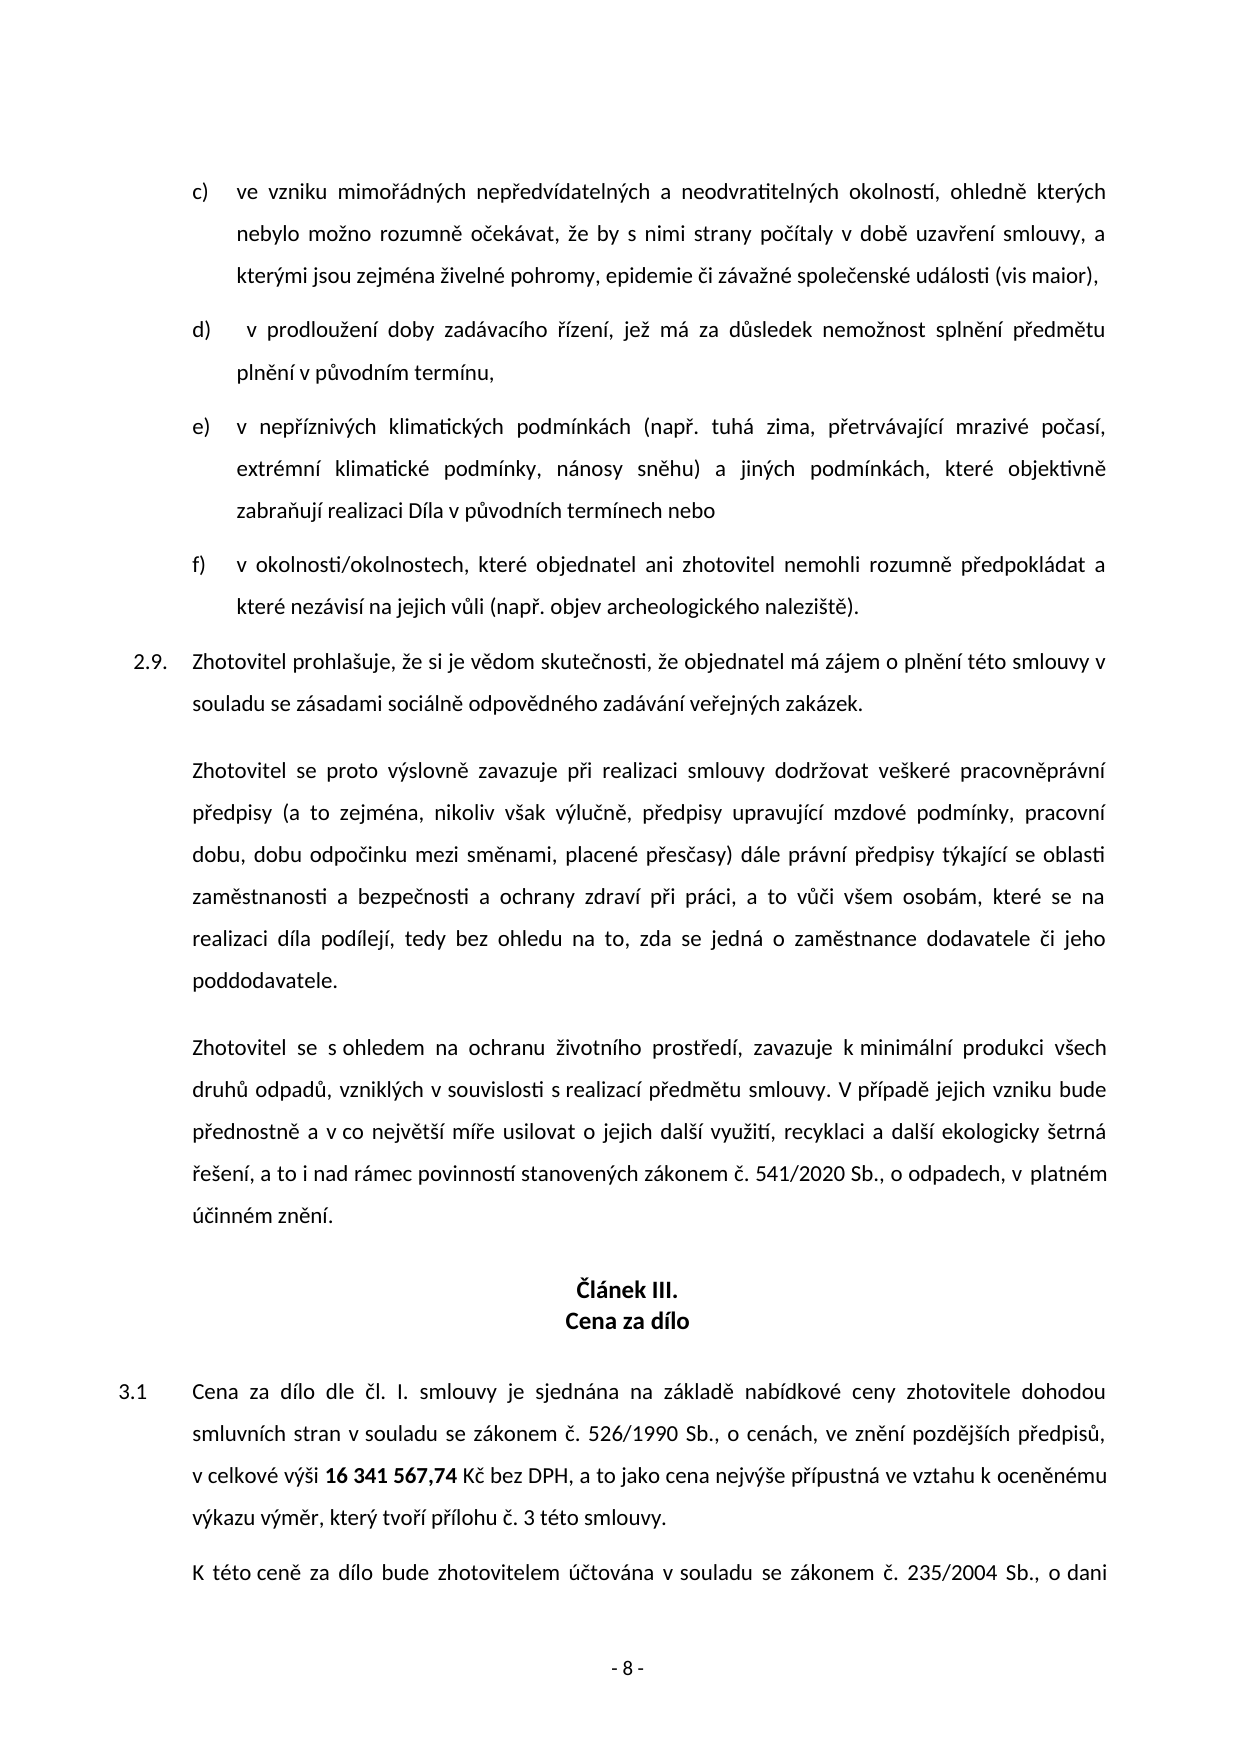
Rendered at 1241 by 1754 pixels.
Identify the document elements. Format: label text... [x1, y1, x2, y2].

text Zhotovitel se s ohledem na ochranu životního prostředí, zavazuje k minimální produkci všech druhů odpadů, vzniklých v souvislosti s realizací předmětu smlouvy. V případě jejich vzniku bude přednostně a v co největší míře usilovat o jejich další využití, recyklaci a další ekologicky šetrná řešení, a to i nad rámec povinností stanovených zákonem č. 541/2020 Sb., o odpadech, v platném účinném znění. [192, 1033, 1107, 1229]
text 2.9. Zhotovitel prohlašuje, že si je vědom skutečnosti, že objednatel má zájem o plnění této smlouvy v souladu se zásadami sociálně odpovědného zadávání veřejných zakázek. [133, 647, 1107, 717]
text f) v okolnosti/okolnostech, které objednatel ani zhotovitel nemohli rozumně předpokládat a které nezávisí na jejich vůli (např. objev archeologického naleziště). [192, 551, 1107, 621]
text Článek III. [148, 1268, 1107, 1305]
text e) v nepříznivých klimatických podmínkách (např. tuhá zima, přetrvávající mrazivé počasí, extrémní klimatické podmínky, nánosy sněhu) a jiných podmínkách, které objektivně zabraňují realizaci Díla v původních termínech nebo [192, 412, 1107, 524]
text c) ve vzniku mimořádných nepředvídatelných a neodvratitelných okolností, ohledně kterých nebylo možno rozumně očekávat, že by s nimi strany počítaly v době uzavření smlouvy, a kterými jsou zejména živelné pohromy, epidemie či závažné společenské události (vis maior), [192, 177, 1107, 289]
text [118, 1558, 1107, 1586]
text d) v prodloužení doby zadávacího řízení, jež má za důsledek nemožnost splnění předmětu plnění v původním termínu, [192, 316, 1107, 386]
list Cena za dílo dle čl. I. smlouvy je sjednána na základě nabídkové ceny zhotovitele dohodou smluvních stran v souladu se zákonem č. 526/1990 Sb., o cenách, ve znění pozdějších předpisů, v celkové výši 16 341 567,74 Kč bez DPH, a to jako cena nejvýše přípustná ve vztahu k oceněnému výkazu výměr, který tvoří přílohu č. 3 této smlouvy. [118, 1377, 1107, 1531]
text Zhotovitel se proto výslovně zavazuje při realizaci smlouvy dodržovat veškeré pracovněprávní předpisy (a to zejména, nikoliv však výlučně, předpisy upravující mzdové podmínky, pracovní dobu, dobu odpočinku mezi směnami, placené přesčasy) dále právní předpisy týkající se oblasti zaměstnanosti a bezpečnosti a ochrany zdraví při práci, a to vůči všem osobám, které se na realizaci díla podílejí, tedy bez ohledu na to, zda se jedná o zaměstnance dodavatele či jeho poddodavatele. [192, 756, 1107, 994]
text Cena za dílo [148, 1305, 1107, 1336]
